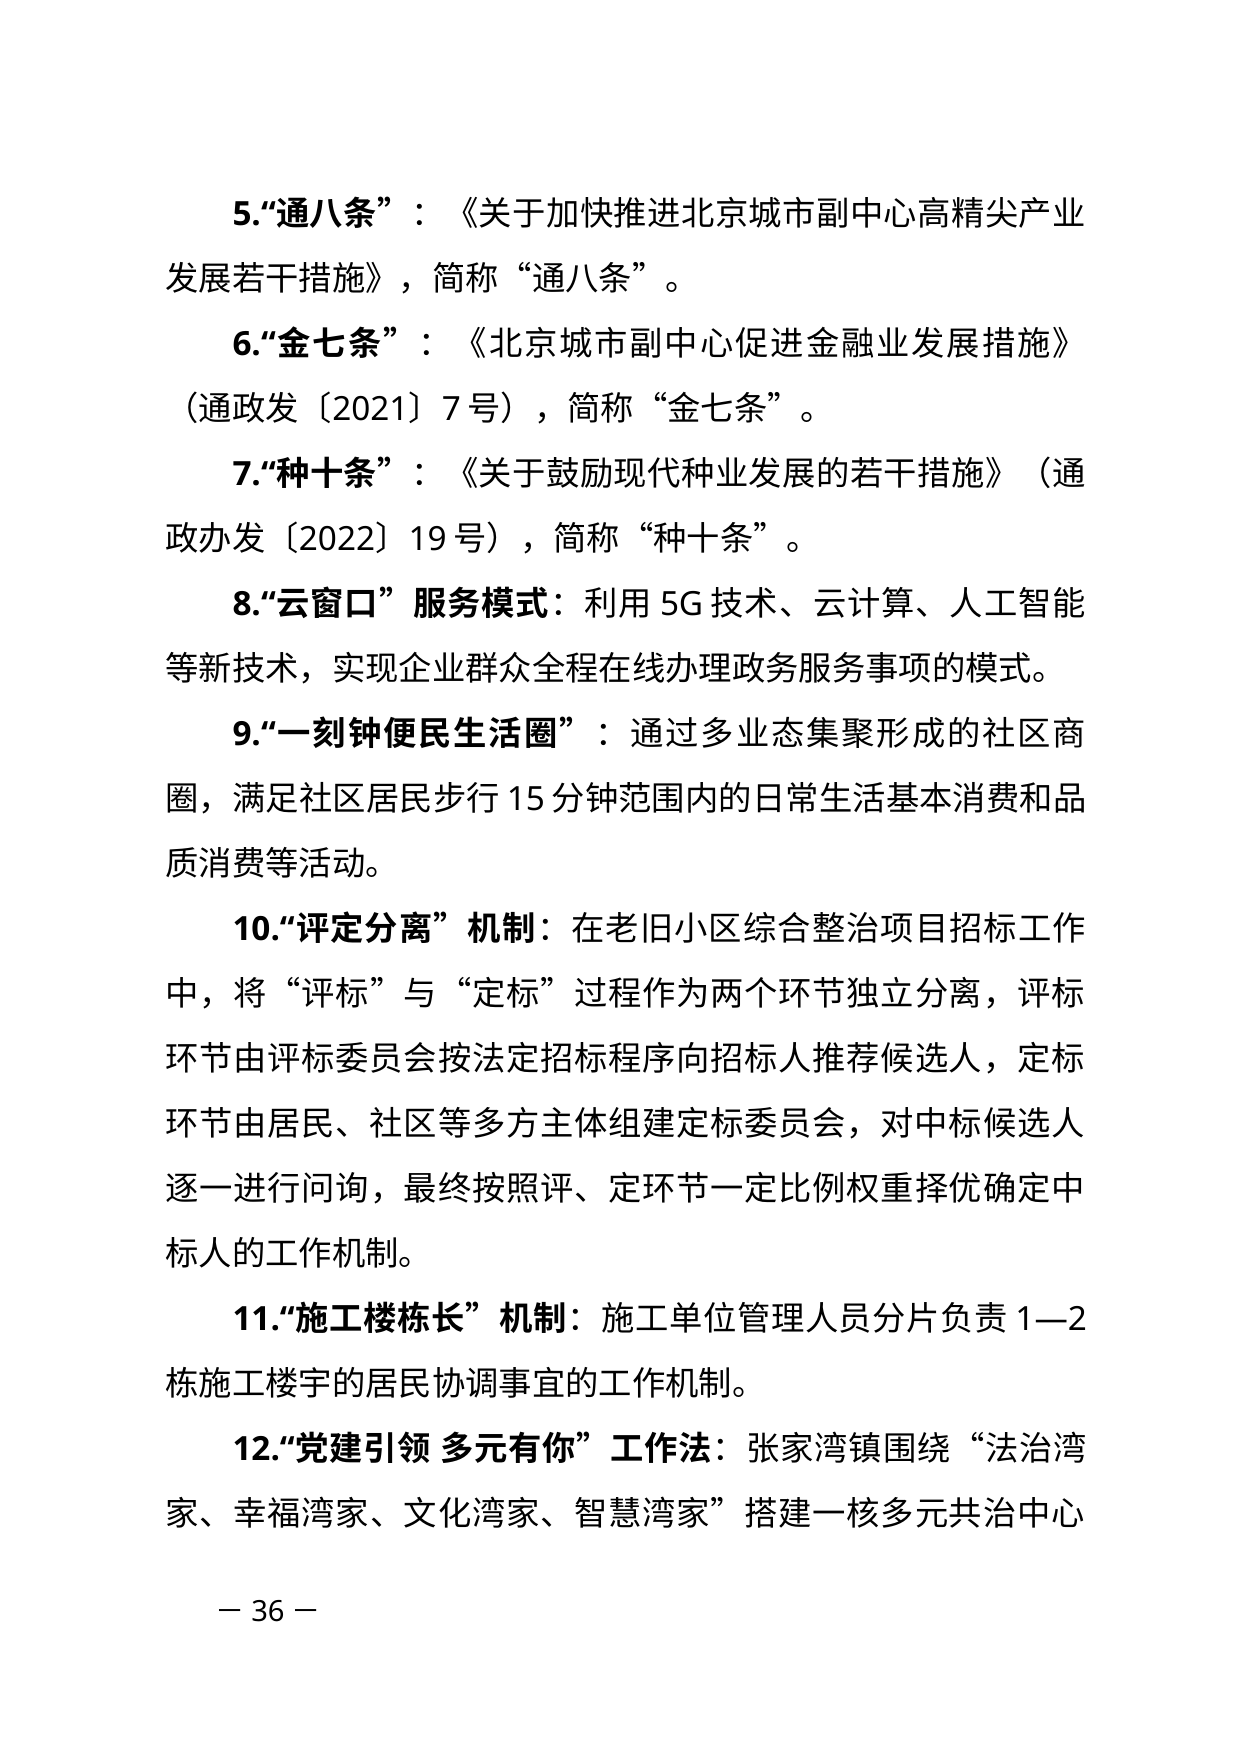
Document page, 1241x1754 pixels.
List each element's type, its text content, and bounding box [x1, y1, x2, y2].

text 11.“施工楼栋长”机制：施工单位管理人员分片负责1—2栋施工楼宇的居民协调事宜的工作机制。 [165, 1283, 1087, 1413]
text 9.“一刻钟便民生活圈”：通过多业态集聚形成的社区商圈，满足社区居民步行15分钟范围内的日常生活基本消费和品质消费等活动。 [165, 698, 1087, 893]
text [165, 1413, 1087, 1543]
text 8.“云窗口”服务模式：利用5G技术、云计算、人工智能等新技术，实现企业群众全程在线办理政务服务事项的模式。 [165, 568, 1087, 698]
text 6.“金七条”：《北京城市副中心促进金融业发展措施》（通政发〔2021〕7号），简称“金七条”。 [165, 308, 1087, 438]
text 10.“评定分离”机制：在老旧小区综合整治项目招标工作中，将“评标”与“定标”过程作为两个环节独立分离，评标环节由评标委员会按法定招标程序向招标人推荐候选人，定标环节由居民、社区等多方主体组建定标委员会，对中标候选人逐一进行问询，最终按照评、定环节一定比例权重择优确定中标人的工作机制。 [165, 893, 1087, 1283]
text 7.“种十条”：《关于鼓励现代种业发展的若干措施》（通政办发〔2022〕19号），简称“种十条”。 [165, 438, 1087, 568]
text 5.“通八条”：《关于加快推进北京城市副中心高精尖产业发展若干措施》，简称“通八条”。 [165, 178, 1087, 308]
